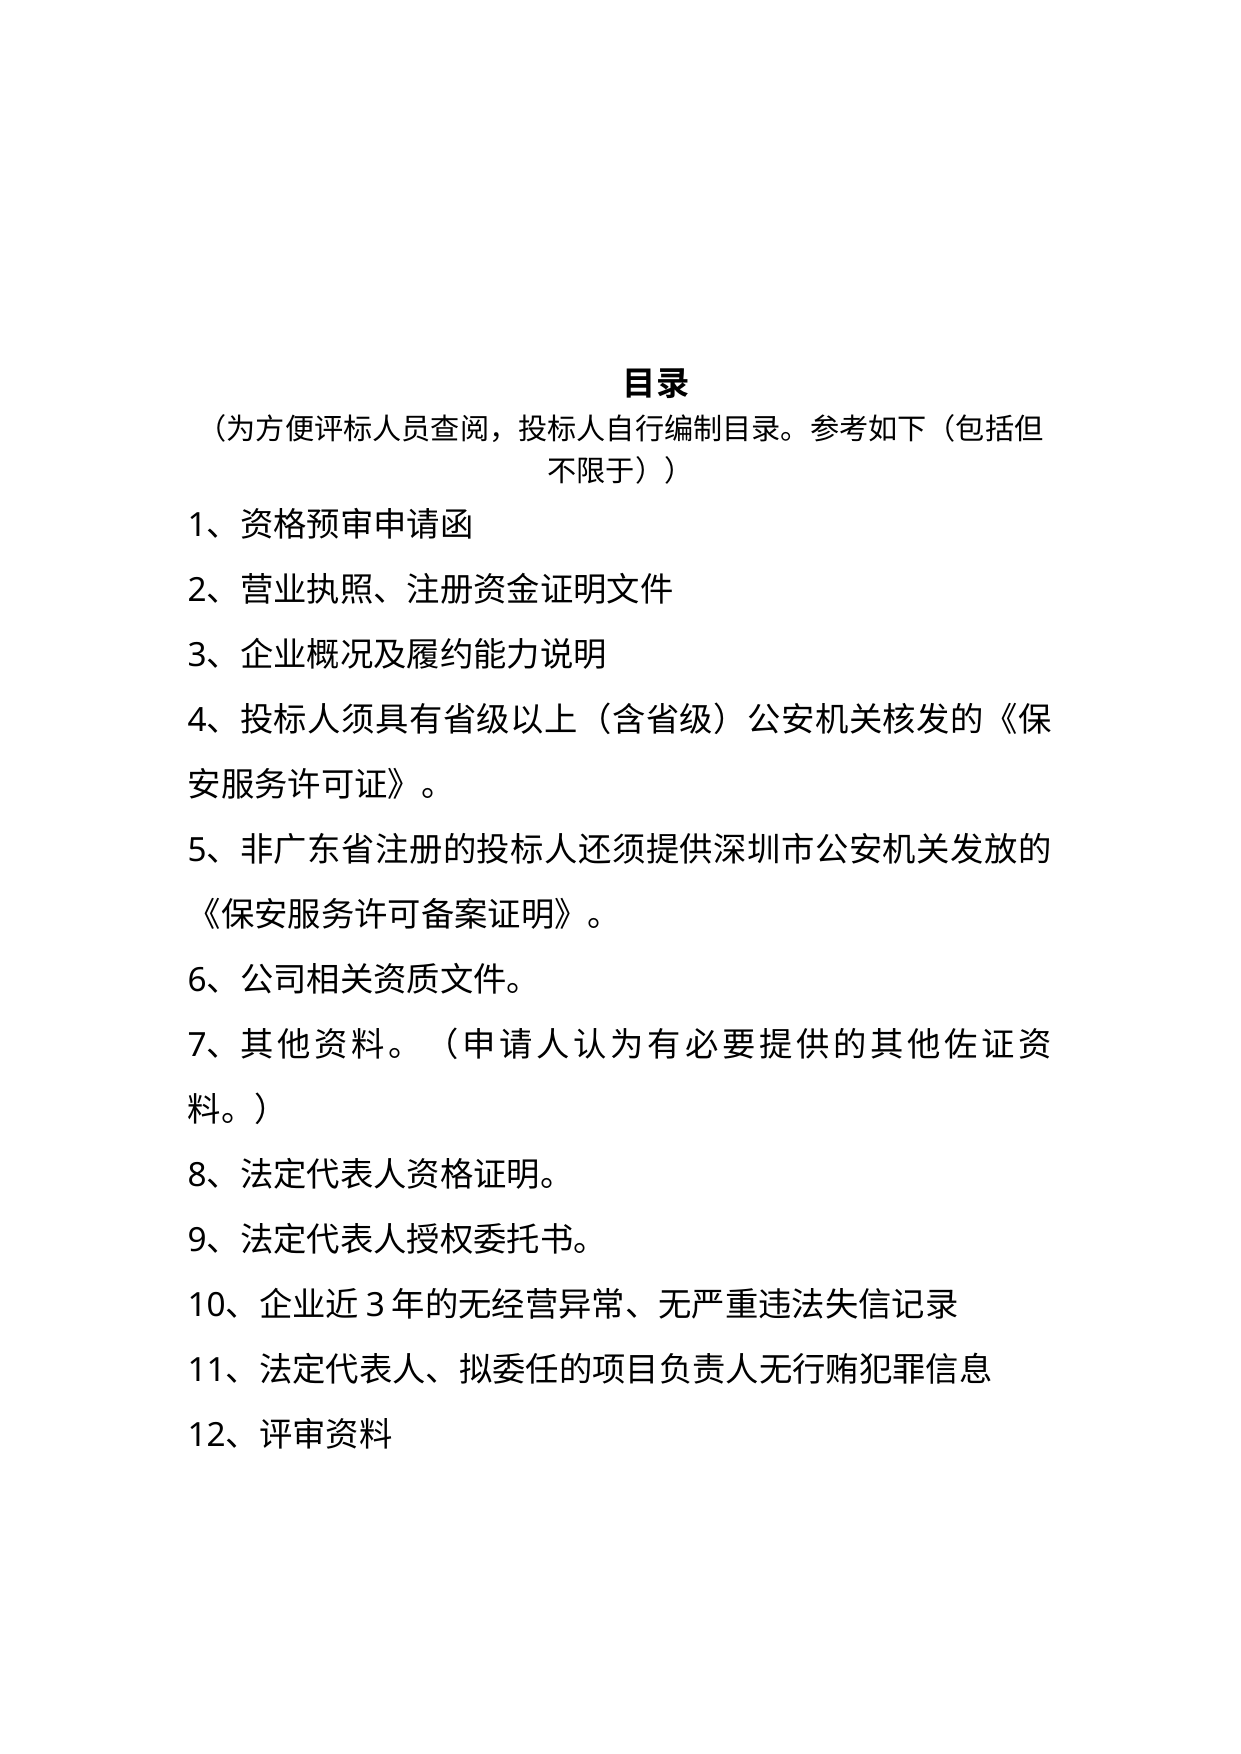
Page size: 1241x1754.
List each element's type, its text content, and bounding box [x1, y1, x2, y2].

list 非广东省注册的投标人还须提供深圳市公安机关发放的《保安服务许可备案证明》。 [187, 815, 1053, 945]
list 法定代表人授权委托书。 [187, 1205, 1053, 1270]
list 资格预审申请函 [187, 490, 1053, 555]
list 公司相关资质文件。 [187, 945, 1053, 1010]
text 目录 [187, 357, 1053, 405]
list 评审资料 [187, 1400, 1053, 1497]
list 企业概况及履约能力说明 [187, 620, 1053, 685]
list 法定代表人资格证明。 [187, 1140, 1053, 1205]
list 投标人须具有省级以上（含省级）公安机关核发的《保安服务许可证》。 [187, 685, 1053, 815]
list 营业执照、注册资金证明文件 [187, 555, 1053, 620]
list 法定代表人、拟委任的项目负责人无行贿犯罪信息 [187, 1335, 1053, 1400]
list 企业近3年的无经营异常、无严重违法失信记录 [187, 1270, 1053, 1335]
text （为方便评标人员查阅，投标人自行编制目录。参考如下（包括但不限于）） [187, 405, 1053, 490]
list 其他资料。（申请人认为有必要提供的其他佐证资料。） [187, 1010, 1053, 1140]
